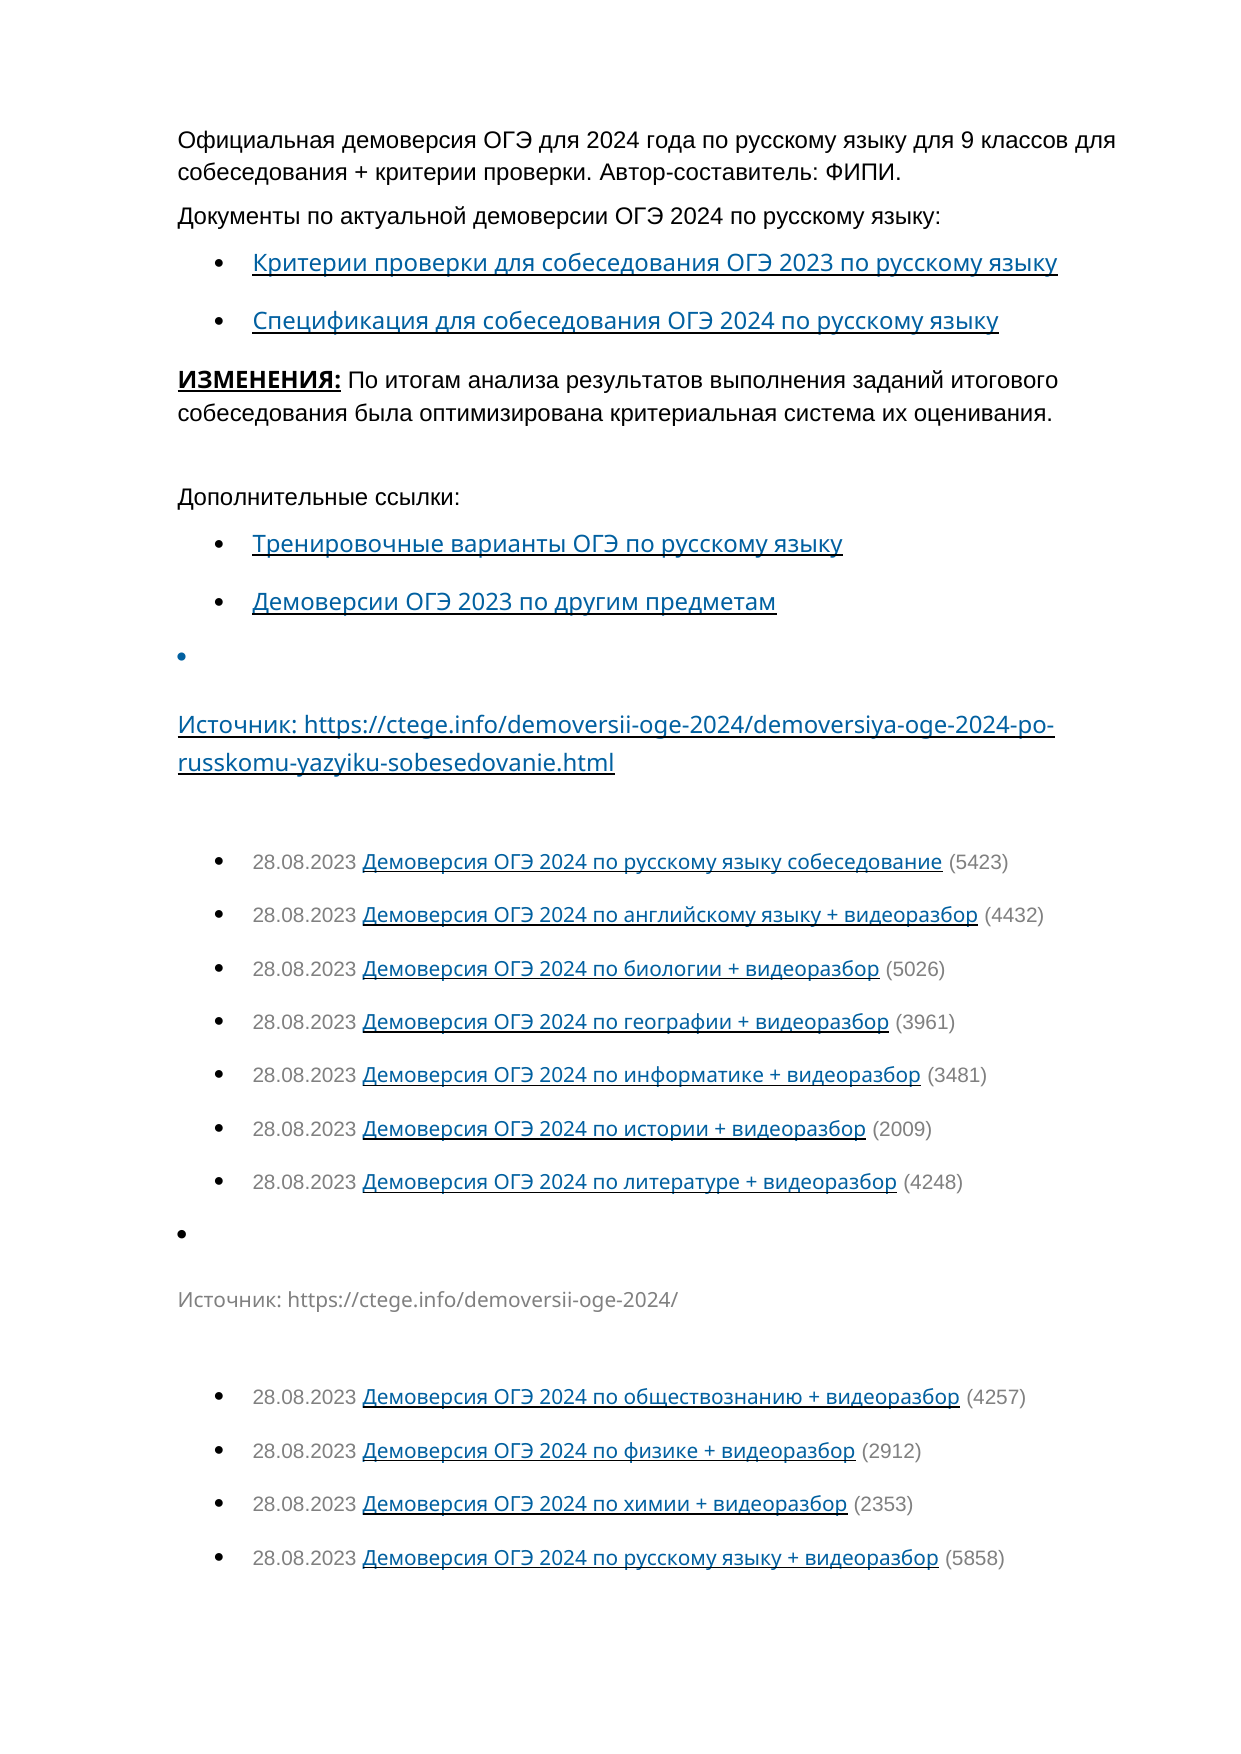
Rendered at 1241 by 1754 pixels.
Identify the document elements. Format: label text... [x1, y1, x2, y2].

list Тренировочные варианты ОГЭ по русскому языку [215, 527, 1152, 559]
list Спецификация для собеседования ОГЭ 2024 по русскому языку [215, 304, 1152, 337]
list 28.08.2023 Демоверсия ОГЭ 2024 по информатике + видеоразбор (3481) [215, 1061, 362, 1089]
list Источник: https://ctege.info/demoversii-oge-2024/demoversiya-oge-2024-po-russkomu-yazyiku-sobesedovanie.html [177, 643, 1152, 843]
list 28.08.2023 Демоверсия ОГЭ 2024 по физике + видеоразбор (2912) [215, 1436, 362, 1464]
list 28.08.2023 Демоверсия ОГЭ 2024 по русскому языку + видеоразбор (5858) [939, 1543, 1152, 1571]
list 28.08.2023 Демоверсия ОГЭ 2024 по литературе + видеоразбор (4248) [215, 1167, 1152, 1196]
list 28.08.2023 Демоверсия ОГЭ 2024 по английскому языку + видеоразбор (4432) [978, 900, 1152, 929]
list 28.08.2023 Демоверсия ОГЭ 2024 по химии + видеоразбор (2353) [847, 1489, 1152, 1518]
list 28.08.2023 Демоверсия ОГЭ 2024 по физике + видеоразбор (2912) [856, 1436, 1152, 1464]
text ИЗМЕНЕНИЯ: По итогам анализа результатов выполнения заданий итогового собеседования была оптимизирована критериальная система их оценивания. [177, 362, 1152, 427]
list 28.08.2023 Демоверсия ОГЭ 2024 по географии + видеоразбор (3961) [889, 1007, 1152, 1036]
list Демоверсии ОГЭ 2023 по другим предметам [215, 585, 1152, 618]
list 28.08.2023 Демоверсия ОГЭ 2024 по русскому языку собеседование (5423) [943, 847, 1152, 875]
list 28.08.2023 Демоверсия ОГЭ 2024 по географии + видеоразбор (3961) [215, 1007, 362, 1036]
list Критерии проверки для собеседования ОГЭ 2023 по русскому языку [215, 246, 1152, 278]
list Источник: https://ctege.info/demoversii-oge-2024/ [177, 1221, 1152, 1378]
text Дополнительные ссылки: [177, 483, 1152, 510]
list 28.08.2023 Демоверсия ОГЭ 2024 по обществознанию + видеоразбор (4257) [215, 1382, 362, 1411]
list 28.08.2023 Демоверсия ОГЭ 2024 по истории + видеоразбор (2009) [215, 1114, 362, 1142]
text Официальная демоверсия ОГЭ для 2024 года по русскому языку для 9 классов для собеседования + критерии проверки. Автор-составитель: ФИПИ. [177, 126, 1152, 185]
list 28.08.2023 Демоверсия ОГЭ 2024 по обществознанию + видеоразбор (4257) [960, 1382, 1152, 1411]
list 28.08.2023 Демоверсия ОГЭ 2024 по биологии + видеоразбор (5026) [215, 954, 362, 982]
list 28.08.2023 Демоверсия ОГЭ 2024 по биологии + видеоразбор (5026) [879, 954, 1152, 982]
list 28.08.2023 Демоверсия ОГЭ 2024 по химии + видеоразбор (2353) [215, 1489, 362, 1518]
list 28.08.2023 Демоверсия ОГЭ 2024 по информатике + видеоразбор (3481) [921, 1061, 1152, 1089]
text Документы по актуальной демоверсии ОГЭ 2024 по русскому языку: [177, 202, 1152, 229]
list 28.08.2023 Демоверсия ОГЭ 2024 по истории + видеоразбор (2009) [866, 1114, 1152, 1142]
